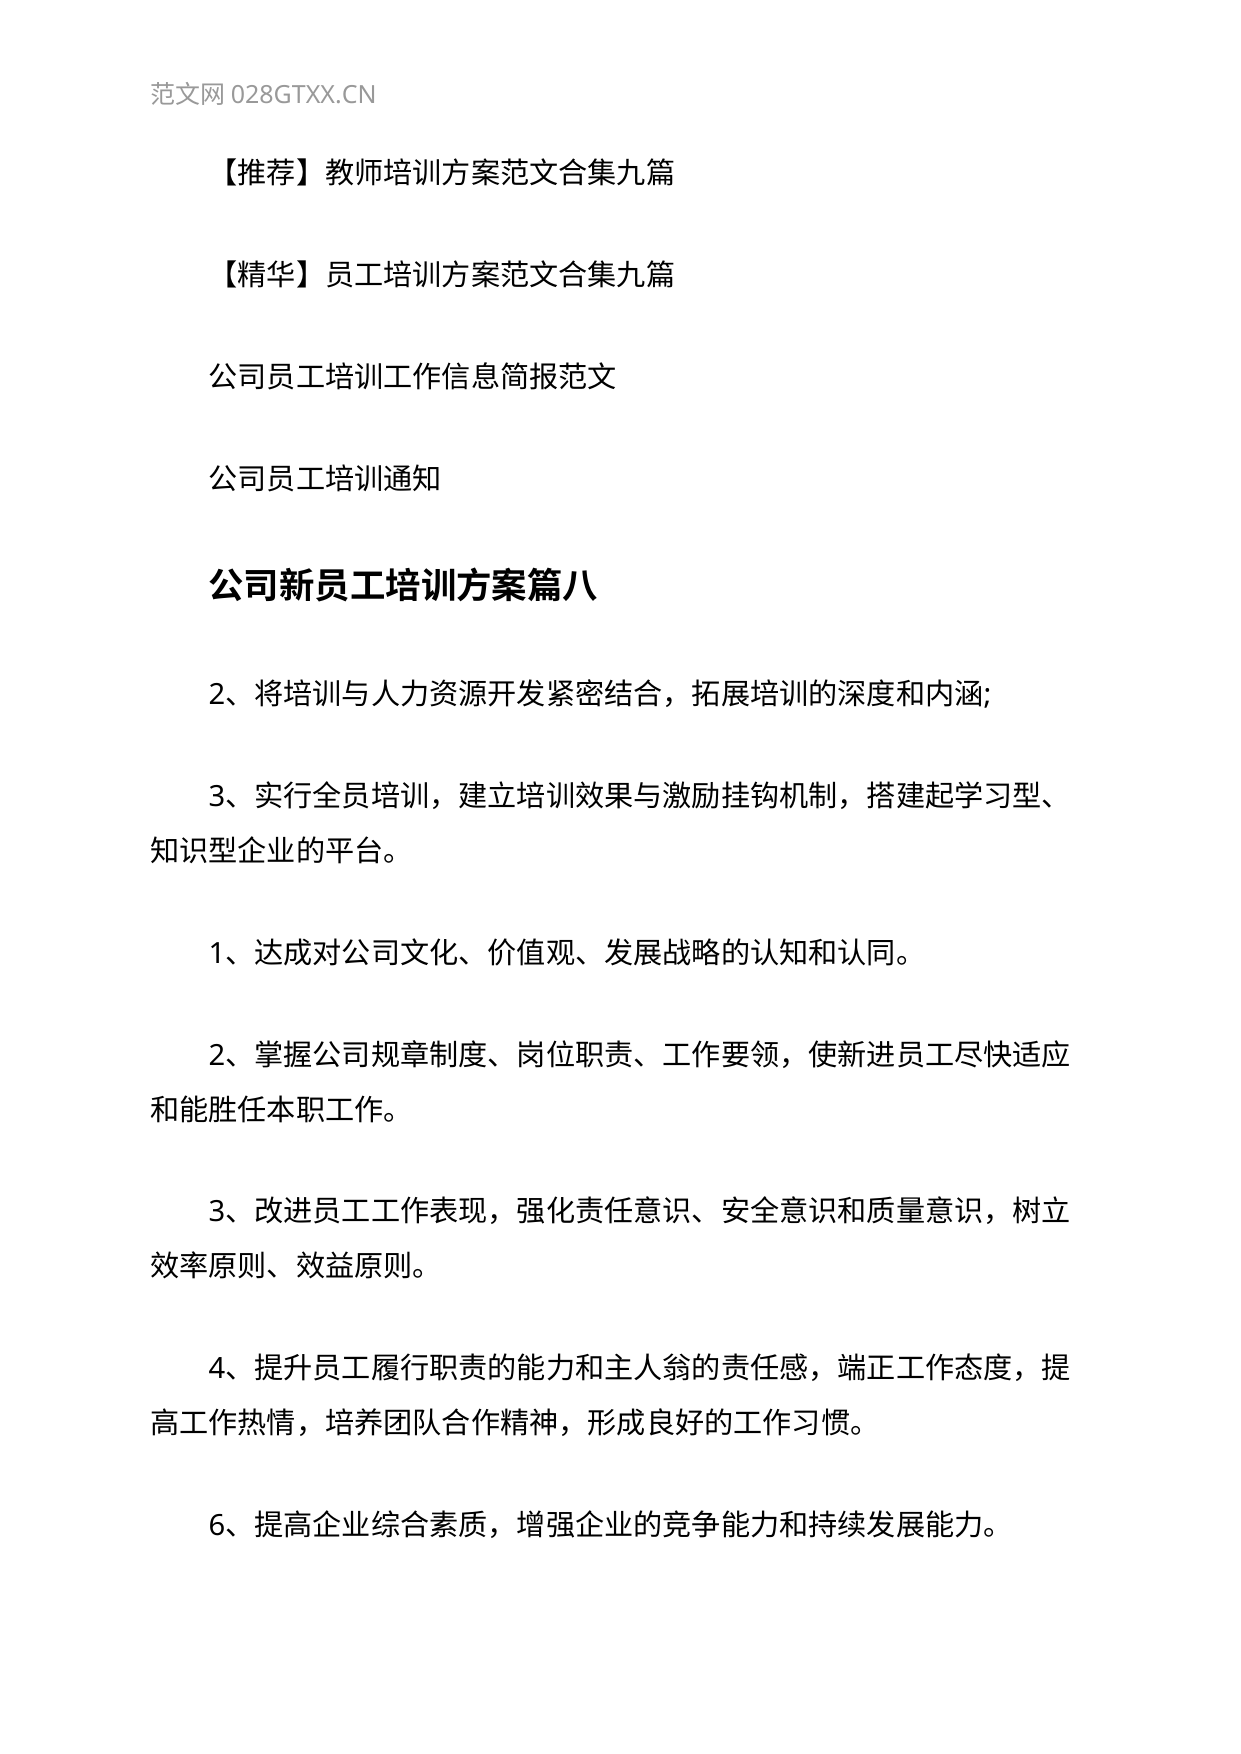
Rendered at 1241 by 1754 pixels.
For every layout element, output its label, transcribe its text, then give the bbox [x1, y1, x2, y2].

text 4、提升员工履行职责的能力和主人翁的责任感，端正工作态度，提高工作热情，培养团队合作精神，形成良好的工作习惯。 [150, 1345, 1090, 1442]
text 公司员工培训通知 [150, 455, 1090, 498]
text 3、改进员工工作表现，强化责任意识、安全意识和质量意识，树立效率原则、效益原则。 [150, 1188, 1090, 1285]
text 公司员工培训工作信息简报范文 [150, 353, 1090, 396]
text 【精华】员工培训方案范文合集九篇 [150, 252, 1090, 294]
text 2、掌握公司规章制度、岗位职责、工作要领，使新进员工尽快适应和能胜任本职工作。 [150, 1031, 1090, 1128]
text 2、将培训与人力资源开发紧密结合，拓展培训的深度和内涵; [150, 671, 1090, 713]
text 3、实行全员培训，建立培训效果与激励挂钩机制，搭建起学习型、知识型企业的平台。 [150, 772, 1090, 870]
text 1、达成对公司文化、价值观、发展战略的认知和认同。 [150, 929, 1090, 972]
text 公司新员工培训方案篇八 [150, 557, 1090, 608]
text 6、提高企业综合素质，增强企业的竞争能力和持续发展能力。 [150, 1502, 1090, 1544]
text 【推荐】教师培训方案范文合集九篇 [150, 150, 1090, 192]
